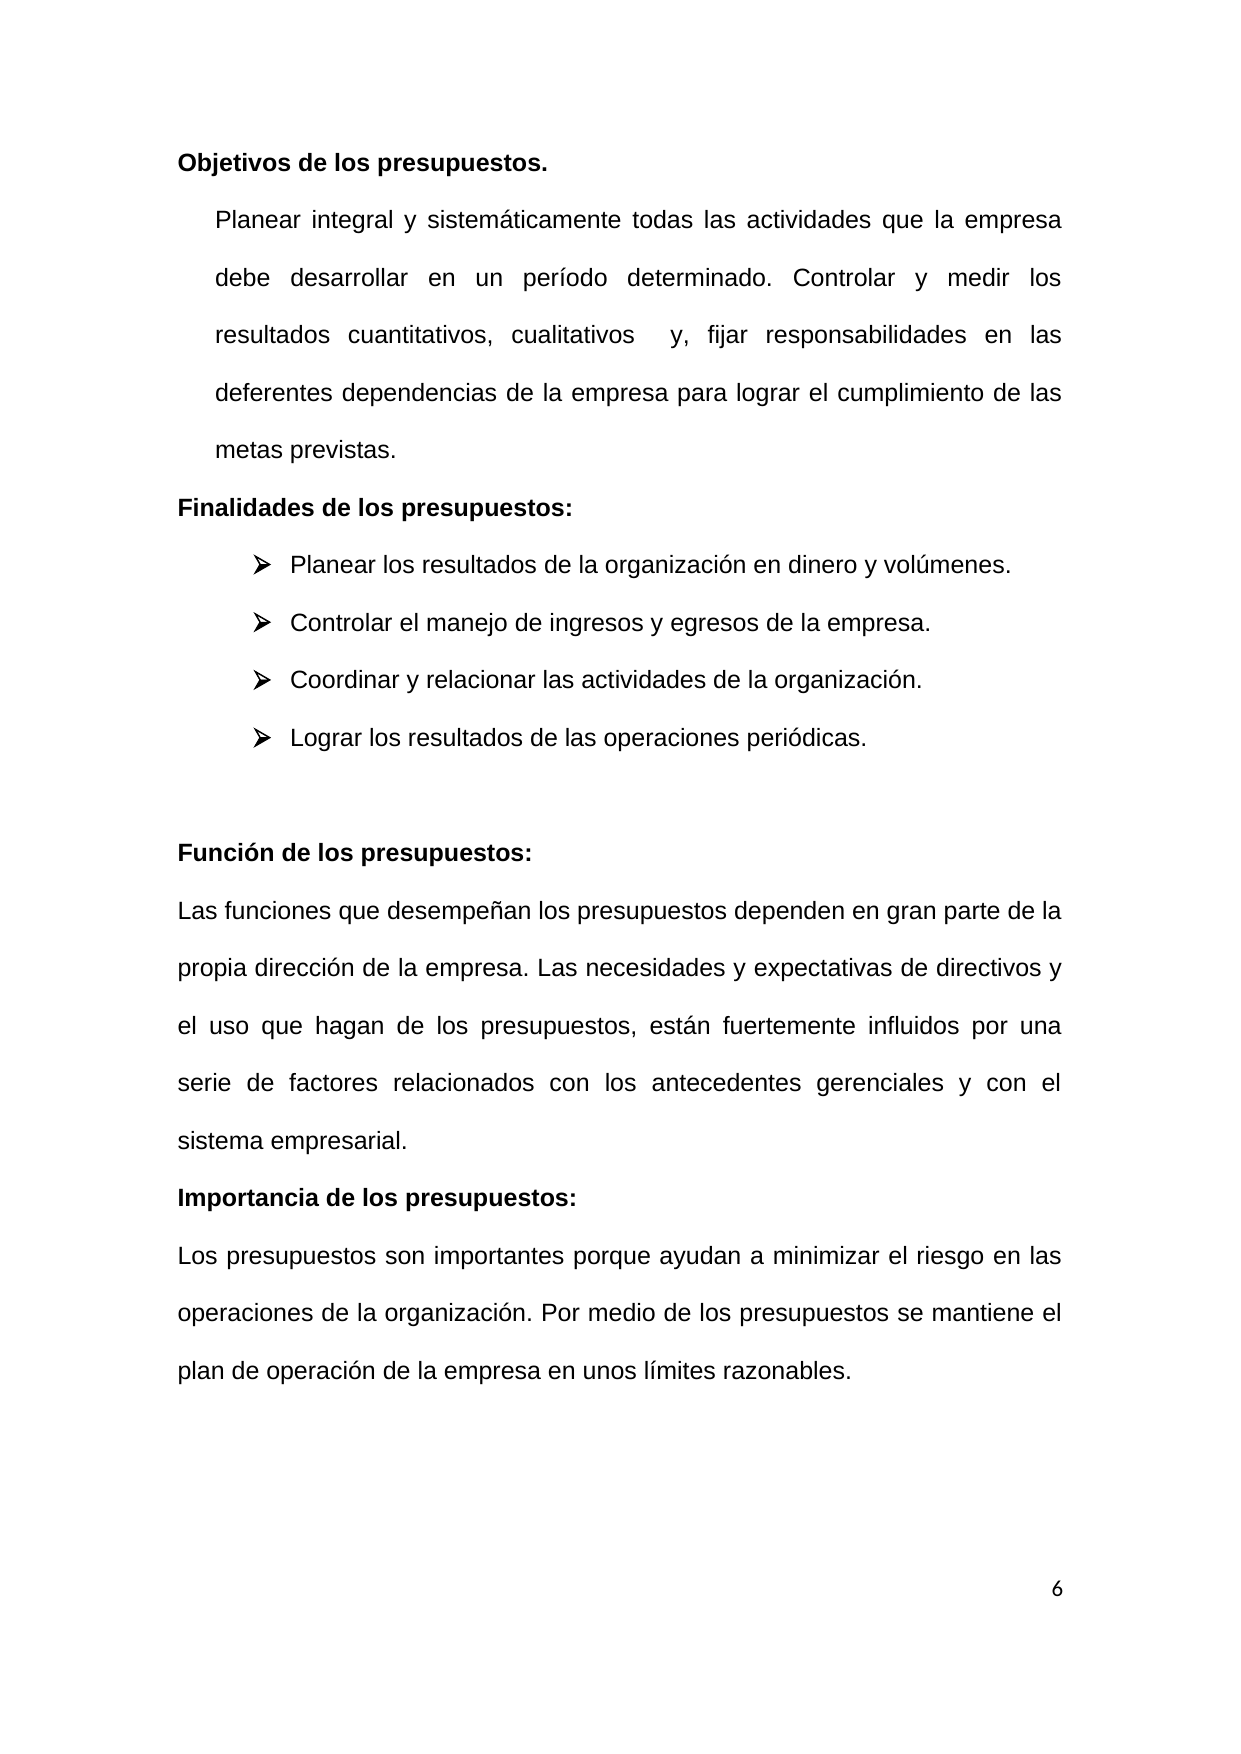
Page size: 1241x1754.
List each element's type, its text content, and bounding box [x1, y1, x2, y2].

list Coordinar y relacionar las actividades de la organización. [252, 666, 1063, 694]
list Lograr los resultados de las operaciones periódicas. [252, 723, 1063, 752]
list Planear integral y sistemáticamente todas las actividades que la empresa debe desarrollar en un período determinado. Controlar y medir los resultados cuantitativos, cualitativos y, fijar responsabilidades en las deferentes dependencias de la empresa para lograr el cumplimiento de las metas previstas. [215, 205, 1063, 464]
list Planear los resultados de la organización en dinero y volúmenes. [252, 550, 1063, 579]
list Objetivos de los presupuestos. [177, 148, 1063, 176]
list Controlar el manejo de ingresos y egresos de la empresa. [252, 608, 1063, 637]
list Finalidades de los presupuestos: [177, 493, 1063, 521]
list Los presupuestos son importantes porque ayudan a minimizar el riesgo en las operaciones de la organización. Por medio de los presupuestos se mantiene el plan de operación de la empresa en unos límites razonables. [177, 1241, 1063, 1385]
list Función de los presupuestos: [177, 838, 1063, 867]
list Las funciones que desempeñan los presupuestos dependen en gran parte de la propia dirección de la empresa. Las necesidades y expectativas de directivos y el uso que hagan de los presupuestos, están fuertemente influidos por una serie de factores relacionados con los antecedentes gerenciales y con el sistema empresarial. [177, 896, 1063, 1155]
list Importancia de los presupuestos: [177, 1183, 1063, 1212]
